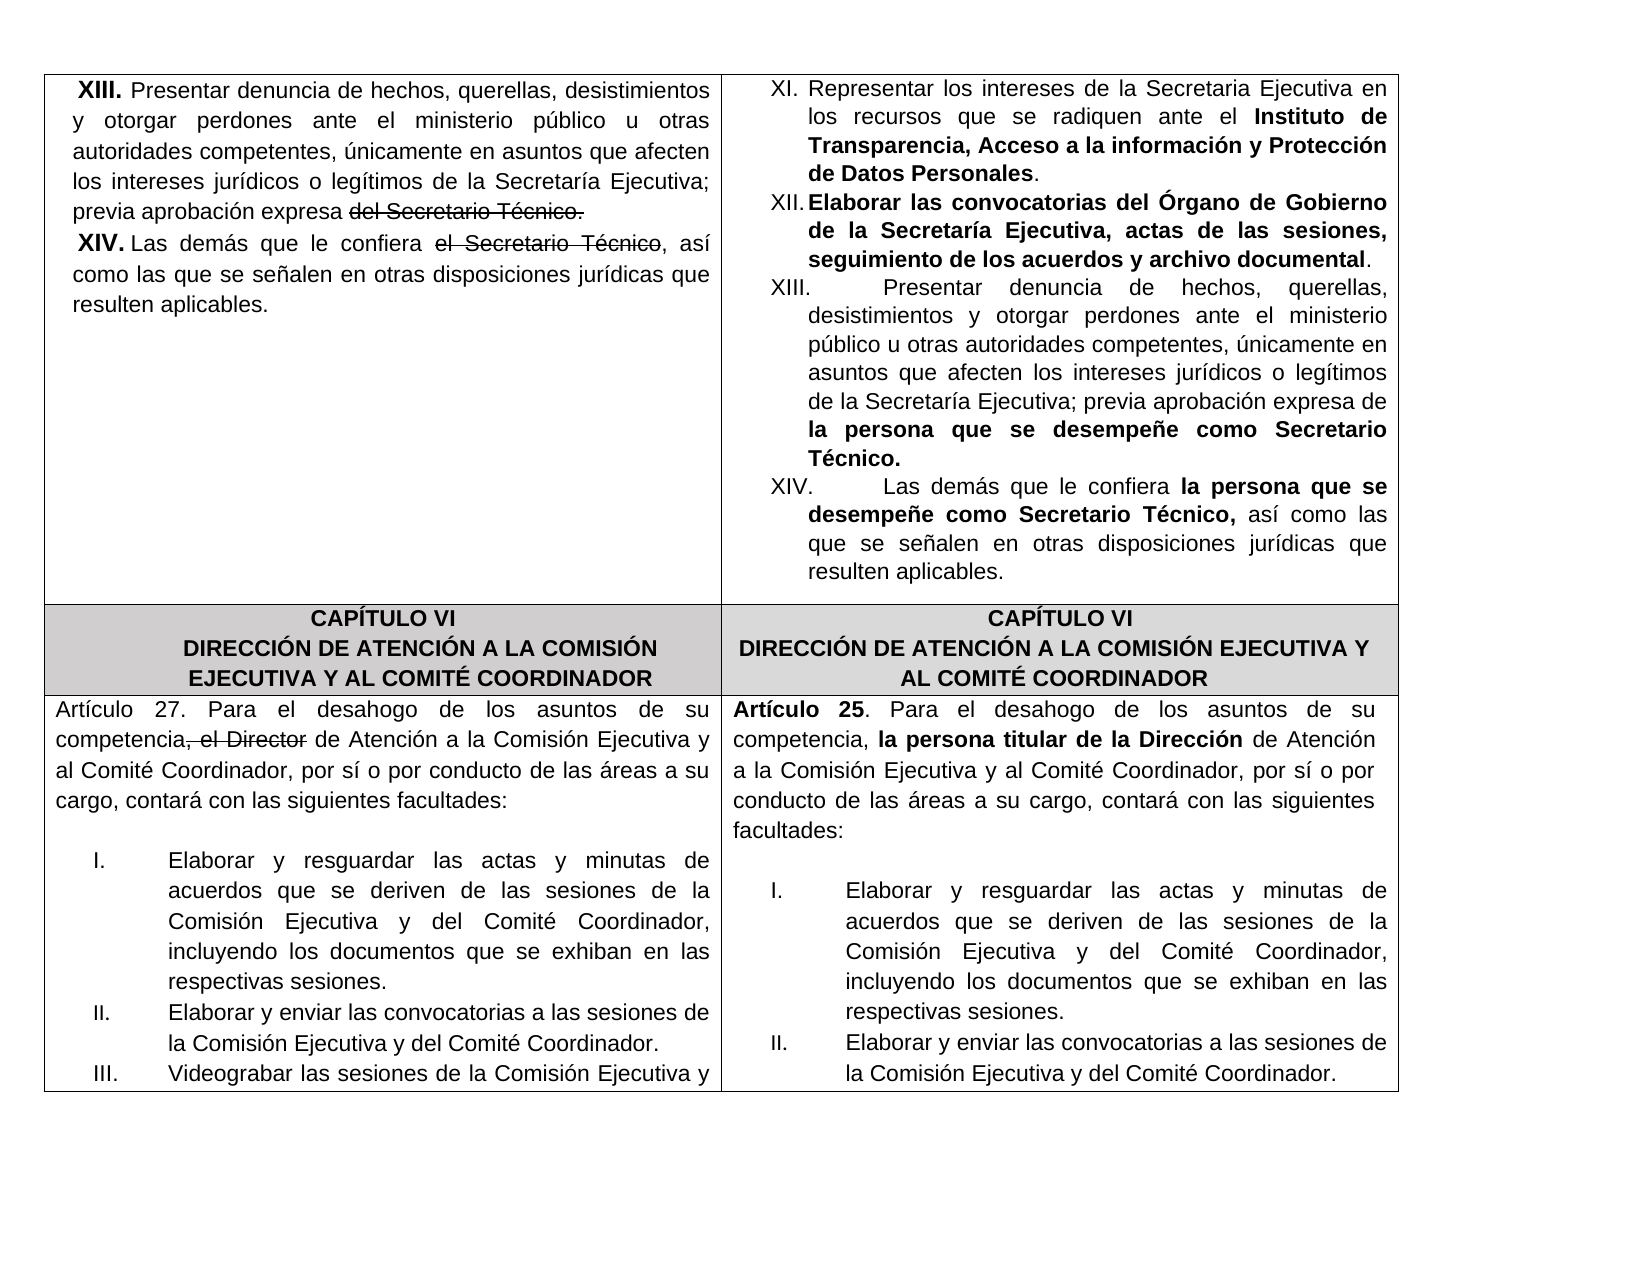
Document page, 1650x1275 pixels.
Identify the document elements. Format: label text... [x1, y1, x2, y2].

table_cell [722, 75, 1398, 603]
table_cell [45, 696, 721, 1091]
table_cell CAPÍTULO VI DIRECCIÓN DE ATENCIÓN A LA COMISIÓN EJECUTIVA Y AL COMITÉ COORDINADOR [45, 605, 721, 695]
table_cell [722, 696, 1398, 1091]
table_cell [45, 75, 721, 603]
table_cell CAPÍTULO VI DIRECCIÓN DE ATENCIÓN A LA COMISIÓN EJECUTIVA Y AL COMITÉ COORDINADOR [722, 605, 1398, 695]
